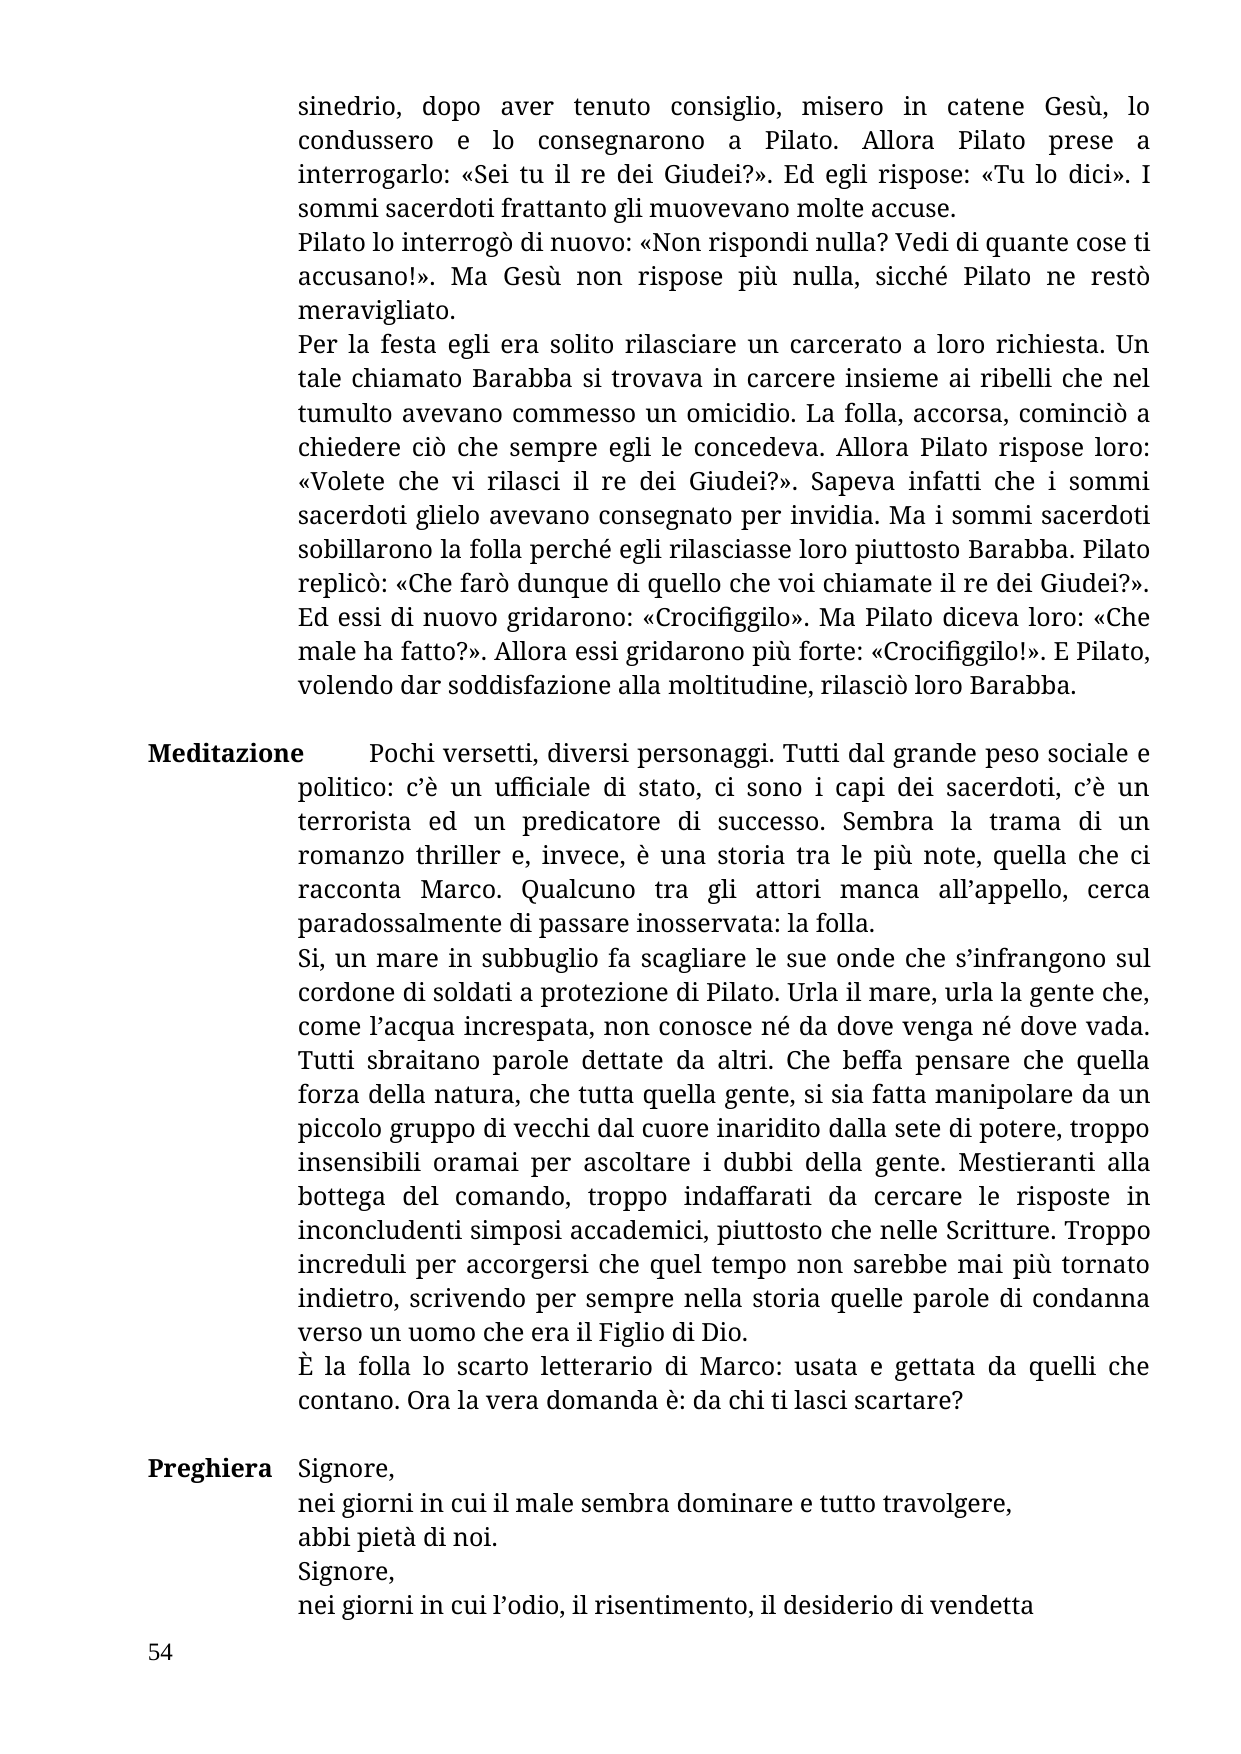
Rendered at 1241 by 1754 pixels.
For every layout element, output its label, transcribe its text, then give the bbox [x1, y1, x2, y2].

text È la folla lo scarto letterario di Marco: usata e gettata da quelli che contano. Ora la vera domanda è: da chi ti lasci scartare? [148, 1349, 1152, 1417]
text Pilato lo interrogò di nuovo: «Non rispondi nulla? Vedi di quante cose ti accusano!». Ma Gesù non rispose più nulla, sicché Pilato ne restò meravigliato. [298, 225, 1152, 327]
text Per la festa egli era solito rilasciare un carcerato a loro richiesta. Un tale chiamato Barabba si trovava in carcere insieme ai ribelli che nel tumulto avevano commesso un omicidio. La folla, accorsa, cominciò a chiedere ciò che sempre egli le concedeva. Allora Pilato rispose loro: «Volete che vi rilasci il re dei Giudei?». Sapeva infatti che i sommi sacerdoti glielo avevano consegnato per invidia. Ma i sommi sacerdoti sobillarono la folla perché egli rilasciasse loro piuttosto Barabba. Pilato replicò: «Che farò dunque di quello che voi chiamate il re dei Giudei?». Ed essi di nuovo gridarono: «Crocifiggilo». Ma Pilato diceva loro: «Che male ha fatto?». Allora essi gridarono più forte: «Crocifiggilo!». E Pilato, volendo dar soddisfazione alla moltitudine, rilasciò loro Barabba. [298, 327, 1152, 702]
text Meditazione Pochi versetti, diversi personaggi. Tutti dal grande peso sociale e politico: c’è un ufficiale di stato, ci sono i capi dei sacerdoti, c’è un terrorista ed un predicatore di successo. Sembra la trama di un romanzo thriller e, invece, è una storia tra le più note, quella che ci racconta Marco. Qualcuno tra gli attori manca all’appello, cerca paradossalmente di passare inosservata: la folla. [148, 736, 1152, 940]
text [298, 89, 1152, 225]
text Preghiera Signore, [148, 1451, 1152, 1485]
text nei giorni in cui l’odio, il risentimento, il desiderio di vendetta [298, 1587, 1152, 1621]
text Signore, [298, 1553, 1152, 1587]
text abbi pietà di noi. [298, 1519, 1152, 1553]
text Si, un mare in subbuglio fa scagliare le sue onde che s’infrangono sul cordone di soldati a protezione di Pilato. Urla il mare, urla la gente che, come l’acqua increspata, non conosce né da dove venga né dove vada. Tutti sbraitano parole dettate da altri. Che beffa pensare che quella forza della natura, che tutta quella gente, si sia fatta manipolare da un piccolo gruppo di vecchi dal cuore inaridito dalla sete di potere, troppo insensibili oramai per ascoltare i dubbi della gente. Mestieranti alla bottega del comando, troppo indaffarati da cercare le risposte in inconcludenti simposi accademici, piuttosto che nelle Scritture. Troppo increduli per accorgersi che quel tempo non sarebbe mai più tornato indietro, scrivendo per sempre nella storia quelle parole di condanna verso un uomo che era il Figlio di Dio. [148, 940, 1152, 1349]
text nei giorni in cui il male sembra dominare e tutto travolgere, [298, 1485, 1152, 1519]
